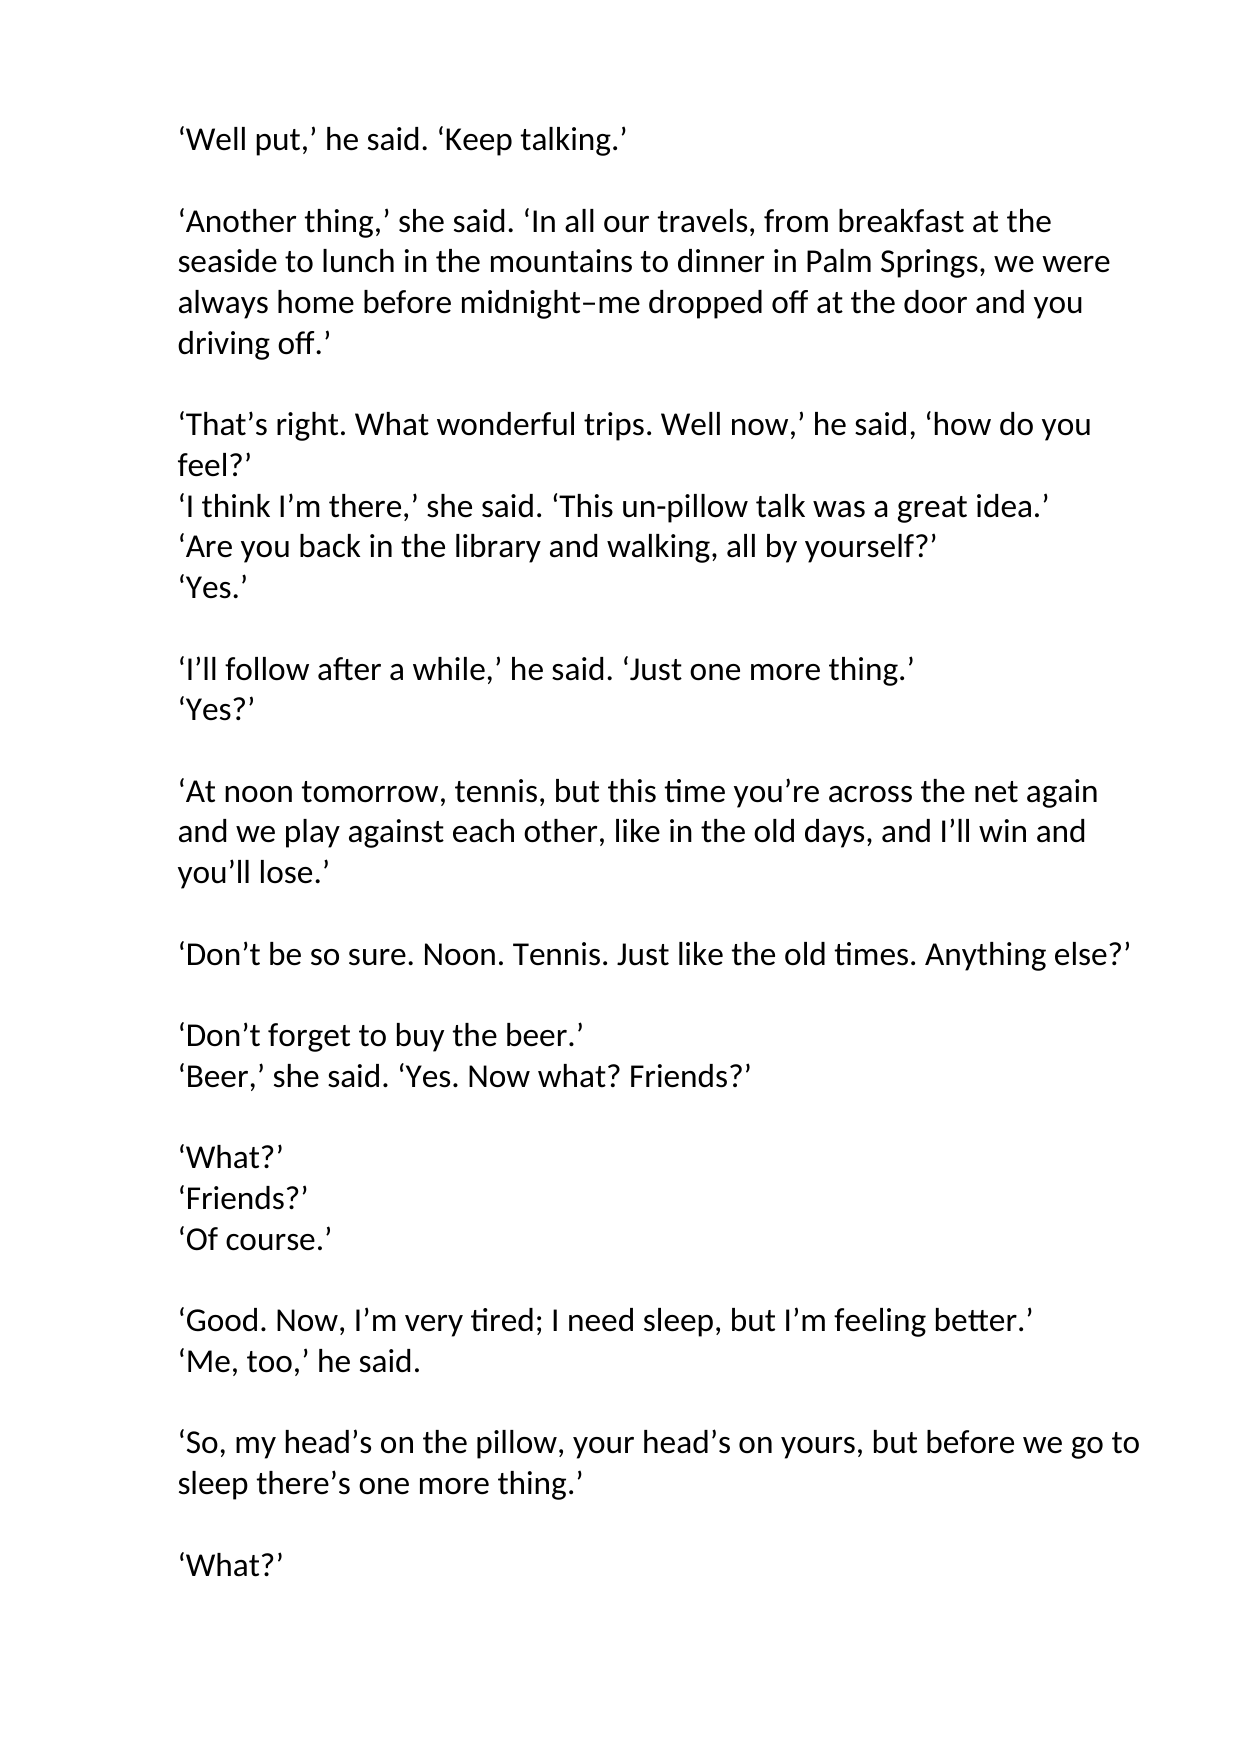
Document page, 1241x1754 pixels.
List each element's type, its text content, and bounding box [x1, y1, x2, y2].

text ‘Another thing,’ she said. ‘In all our travels, from breakfast at the seaside to lunch in the mountains to dinner in Palm Springs, we were always home before midnight–me dropped off at the door and you driving off.’ [177, 199, 1152, 362]
text ‘Me, too,’ he said. [177, 1340, 1152, 1381]
text ‘What?’ [177, 1136, 1152, 1177]
text ‘Yes.’ [177, 566, 1152, 607]
text ‘What?’ [177, 1544, 1152, 1584]
text ‘Yes?’ [177, 688, 1152, 729]
text ‘That’s right. What wonderful trips. Well now,’ he said, ‘how do you feel?’ [177, 403, 1152, 485]
text ‘Beer,’ she said. ‘Yes. Now what? Friends?’ [177, 1055, 1152, 1096]
text ‘Are you back in the library and walking, all by yourself?’ [177, 525, 1152, 566]
text ‘Well put,’ he said. ‘Keep talking.’ [177, 118, 1152, 159]
text ‘Friends?’ [177, 1177, 1152, 1218]
text ‘I’ll follow after a while,’ he said. ‘Just one more thing.’ [177, 648, 1152, 688]
text ‘So, my head’s on the pillow, your head’s on yours, but before we go to sleep there’s one more thing.’ [177, 1421, 1152, 1503]
text ‘I think I’m there,’ she said. ‘This un-pillow talk was a great idea.’ [177, 485, 1152, 525]
text ‘At noon tomorrow, tennis, but this time you’re across the net again and we play against each other, like in the old days, and I’ll win and you’ll lose.’ [177, 770, 1152, 892]
text ‘Of course.’ [177, 1218, 1152, 1258]
text ‘Good. Now, I’m very tired; I need sleep, but I’m feeling better.’ [177, 1299, 1152, 1340]
text ‘Don’t forget to buy the beer.’ [177, 1014, 1152, 1055]
text ‘Don’t be so sure. Noon. Tennis. Just like the old times. Anything else?’ [177, 933, 1152, 973]
